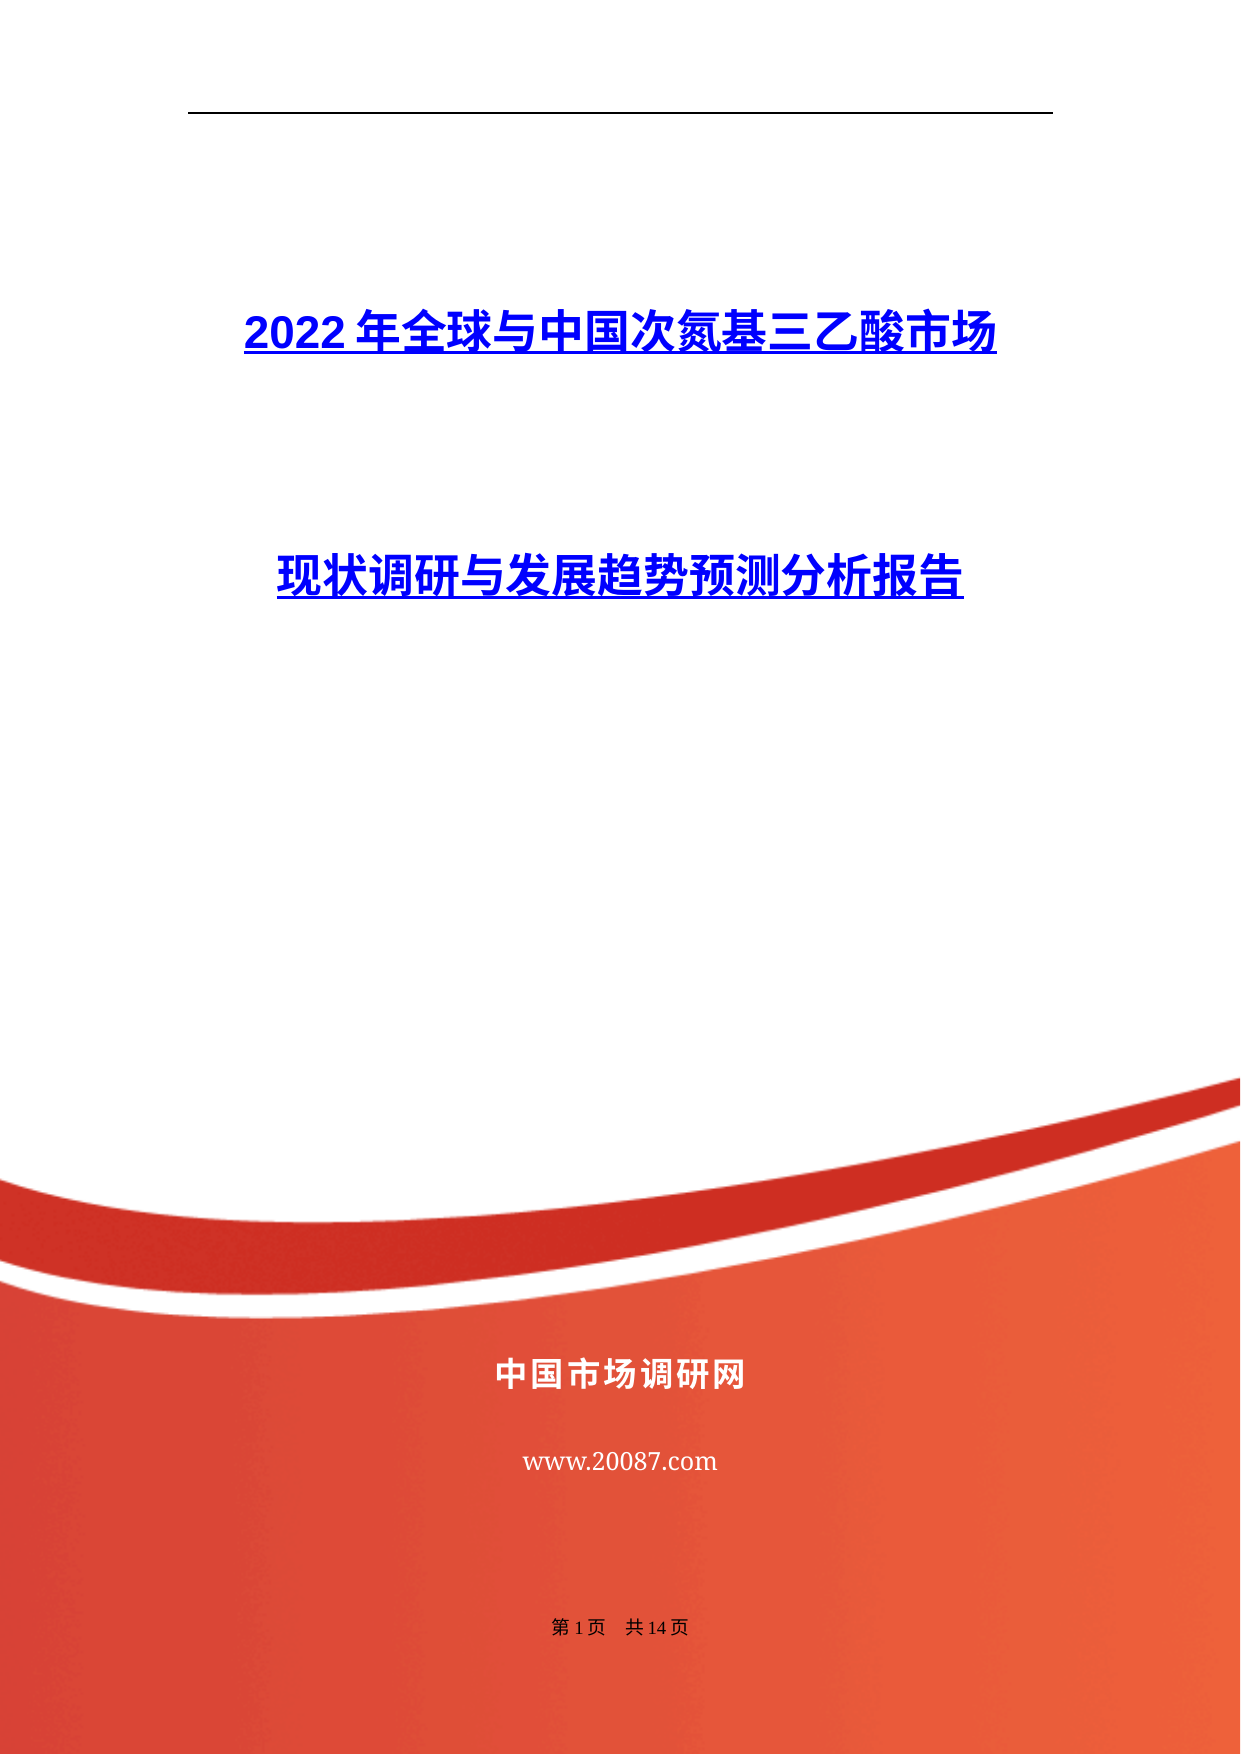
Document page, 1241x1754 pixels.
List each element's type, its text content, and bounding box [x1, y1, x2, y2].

table_header 2022年全球与中国次氮基三乙酸市场现状调研与发展趋势预测分析报告 [188, 207, 1053, 773]
picture [0, 1006, 1241, 1754]
subtitle 中国市场调研网 [187, 1339, 1053, 1404]
text www.20087.com [187, 1428, 1053, 1493]
